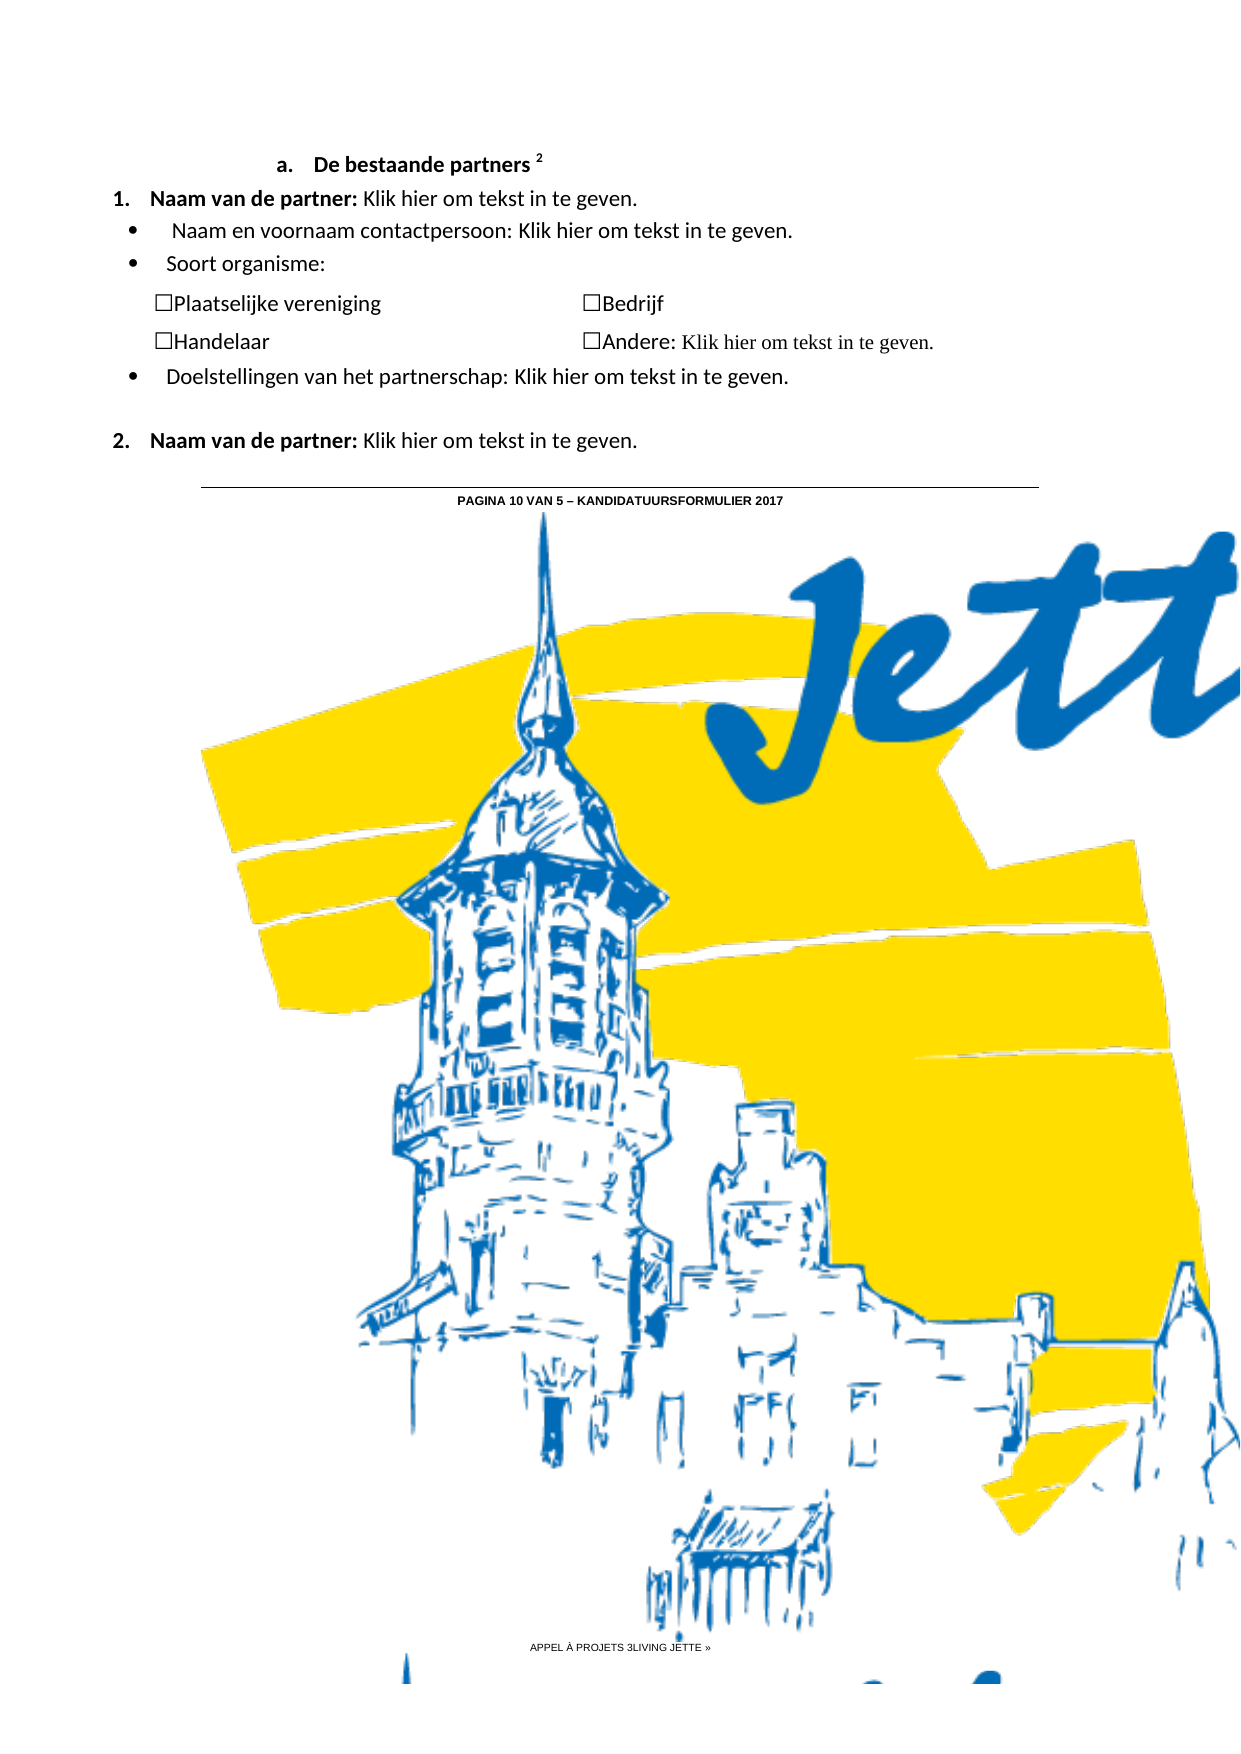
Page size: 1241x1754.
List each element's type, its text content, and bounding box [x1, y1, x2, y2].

list Naam en voornaam contactpersoon: [129, 216, 1039, 244]
list Doelstellingen van het partnerschap: [129, 362, 1039, 390]
list De bestaande partners [276, 150, 1128, 178]
picture [112, 1653, 1128, 1684]
table_cell Andere: [570, 318, 1220, 356]
table_cell Handelaar [142, 318, 570, 356]
table_header Plaatselijke vereniging [142, 281, 570, 318]
list Naam van de partner: [112, 184, 1039, 212]
table_header Bedrijf [570, 281, 1220, 318]
list Naam van de partner: [112, 426, 1039, 454]
picture [201, 512, 1241, 1642]
list Soort organisme: [129, 249, 1039, 277]
